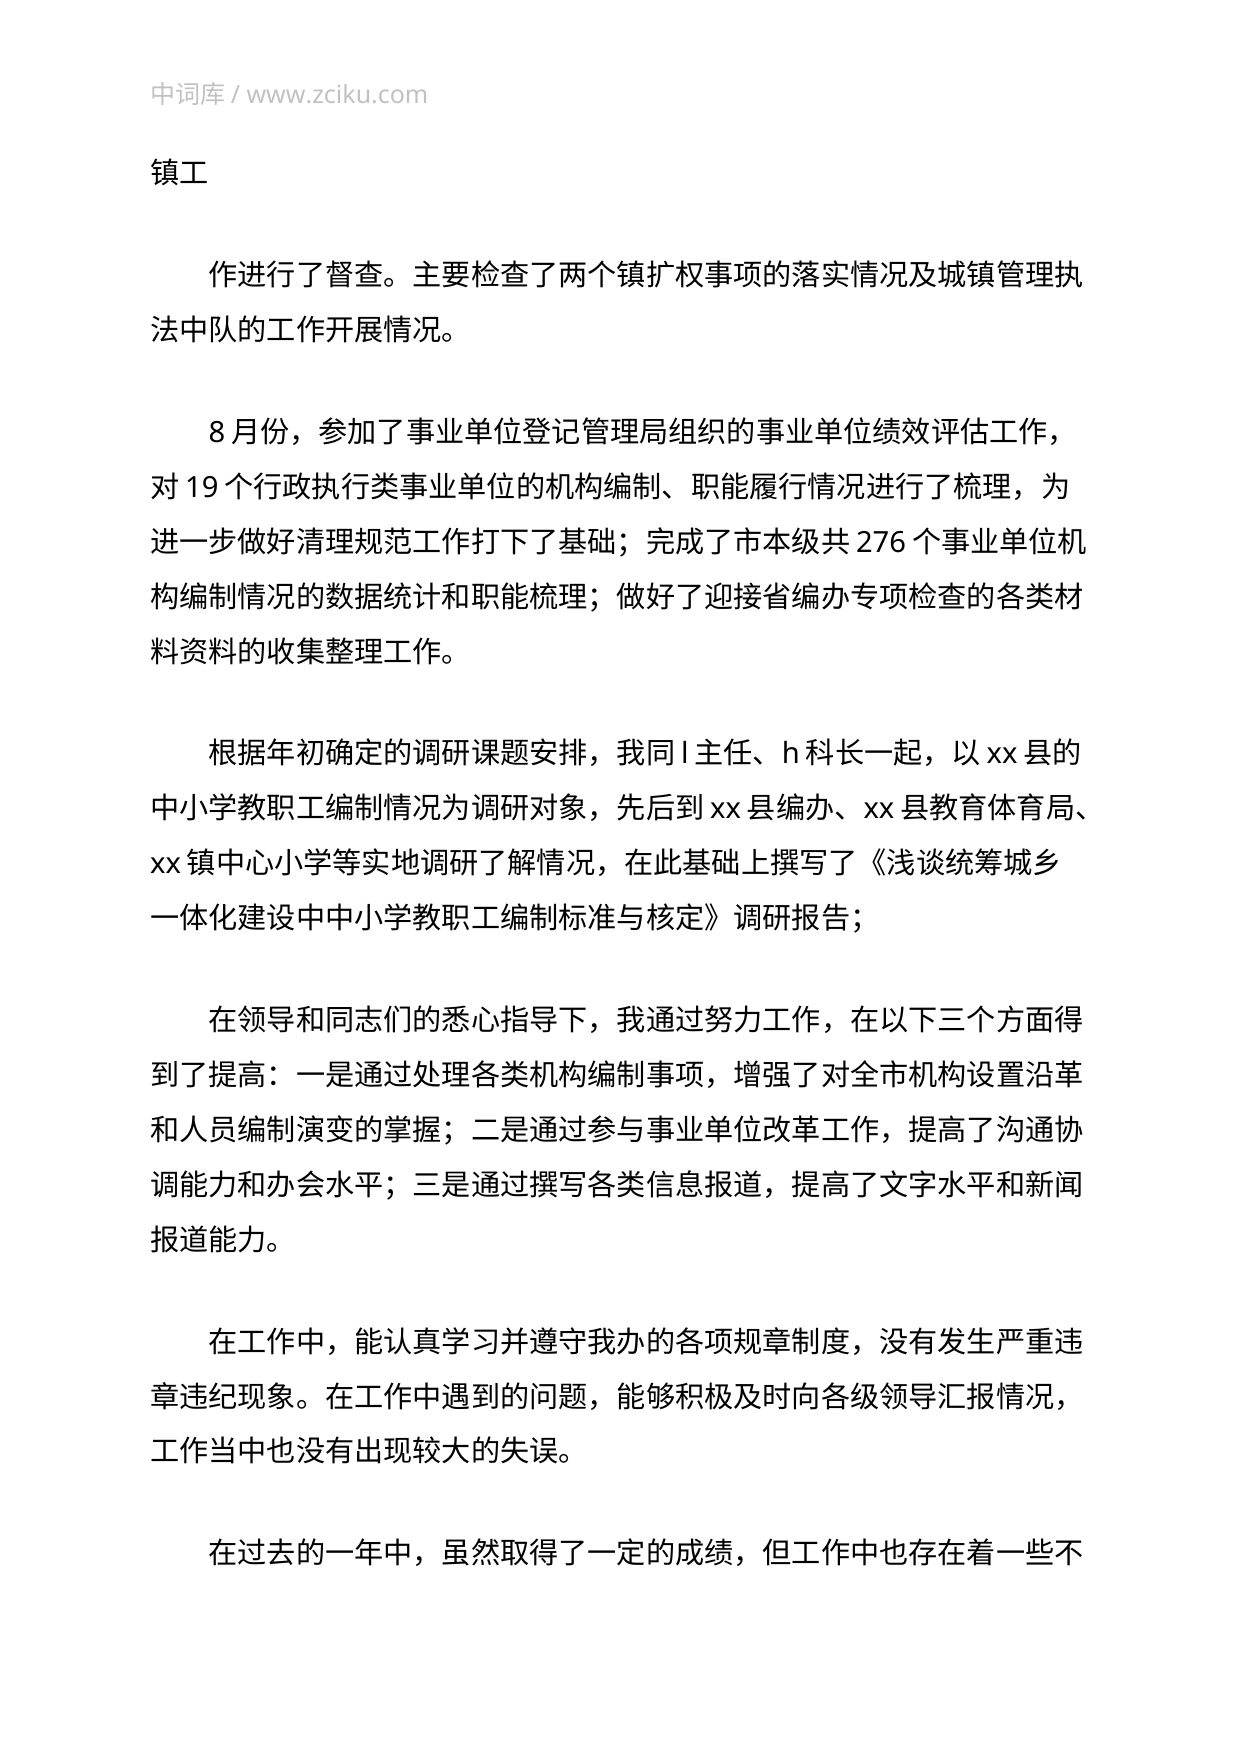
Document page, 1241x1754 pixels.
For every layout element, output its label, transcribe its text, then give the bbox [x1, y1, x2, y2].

text 在工作中，能认真学习并遵守我办的各项规章制度，没有发生严重违章违纪现象。在工作中遇到的问题，能够积极及时向各级领导汇报情况，工作当中也没有出现较大的失误。 [150, 1318, 1090, 1470]
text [150, 1530, 1090, 1572]
text 作进行了督查。主要检查了两个镇扩权事项的落实情况及城镇管理执法中队的工作开展情况。 [150, 252, 1090, 349]
text 根据年初确定的调研课题安排，我同l主任、h科长一起，以xx县的中小学教职工编制情况为调研对象，先后到xx县编办、xx县教育体育局、xx镇中心小学等实地调研了解情况，在此基础上撰写了《浅谈统筹城乡一体化建设中中小学教职工编制标准与核定》调研报告； [150, 730, 1090, 937]
text 8月份，参加了事业单位登记管理局组织的事业单位绩效评估工作，对19个行政执行类事业单位的机构编制、职能履行情况进行了梳理，为进一步做好清理规范工作打下了基础；完成了市本级共276个事业单位机构编制情况的数据统计和职能梳理；做好了迎接省编办专项检查的各类材料资料的收集整理工作。 [150, 408, 1090, 671]
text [150, 150, 1090, 192]
text 在领导和同志们的悉心指导下，我通过努力工作，在以下三个方面得到了提高：一是通过处理各类机构编制事项，增强了对全市机构设置沿革和人员编制演变的掌握；二是通过参与事业单位改革工作，提高了沟通协调能力和办会水平；三是通过撰写各类信息报道，提高了文字水平和新闻报道能力。 [150, 997, 1090, 1259]
